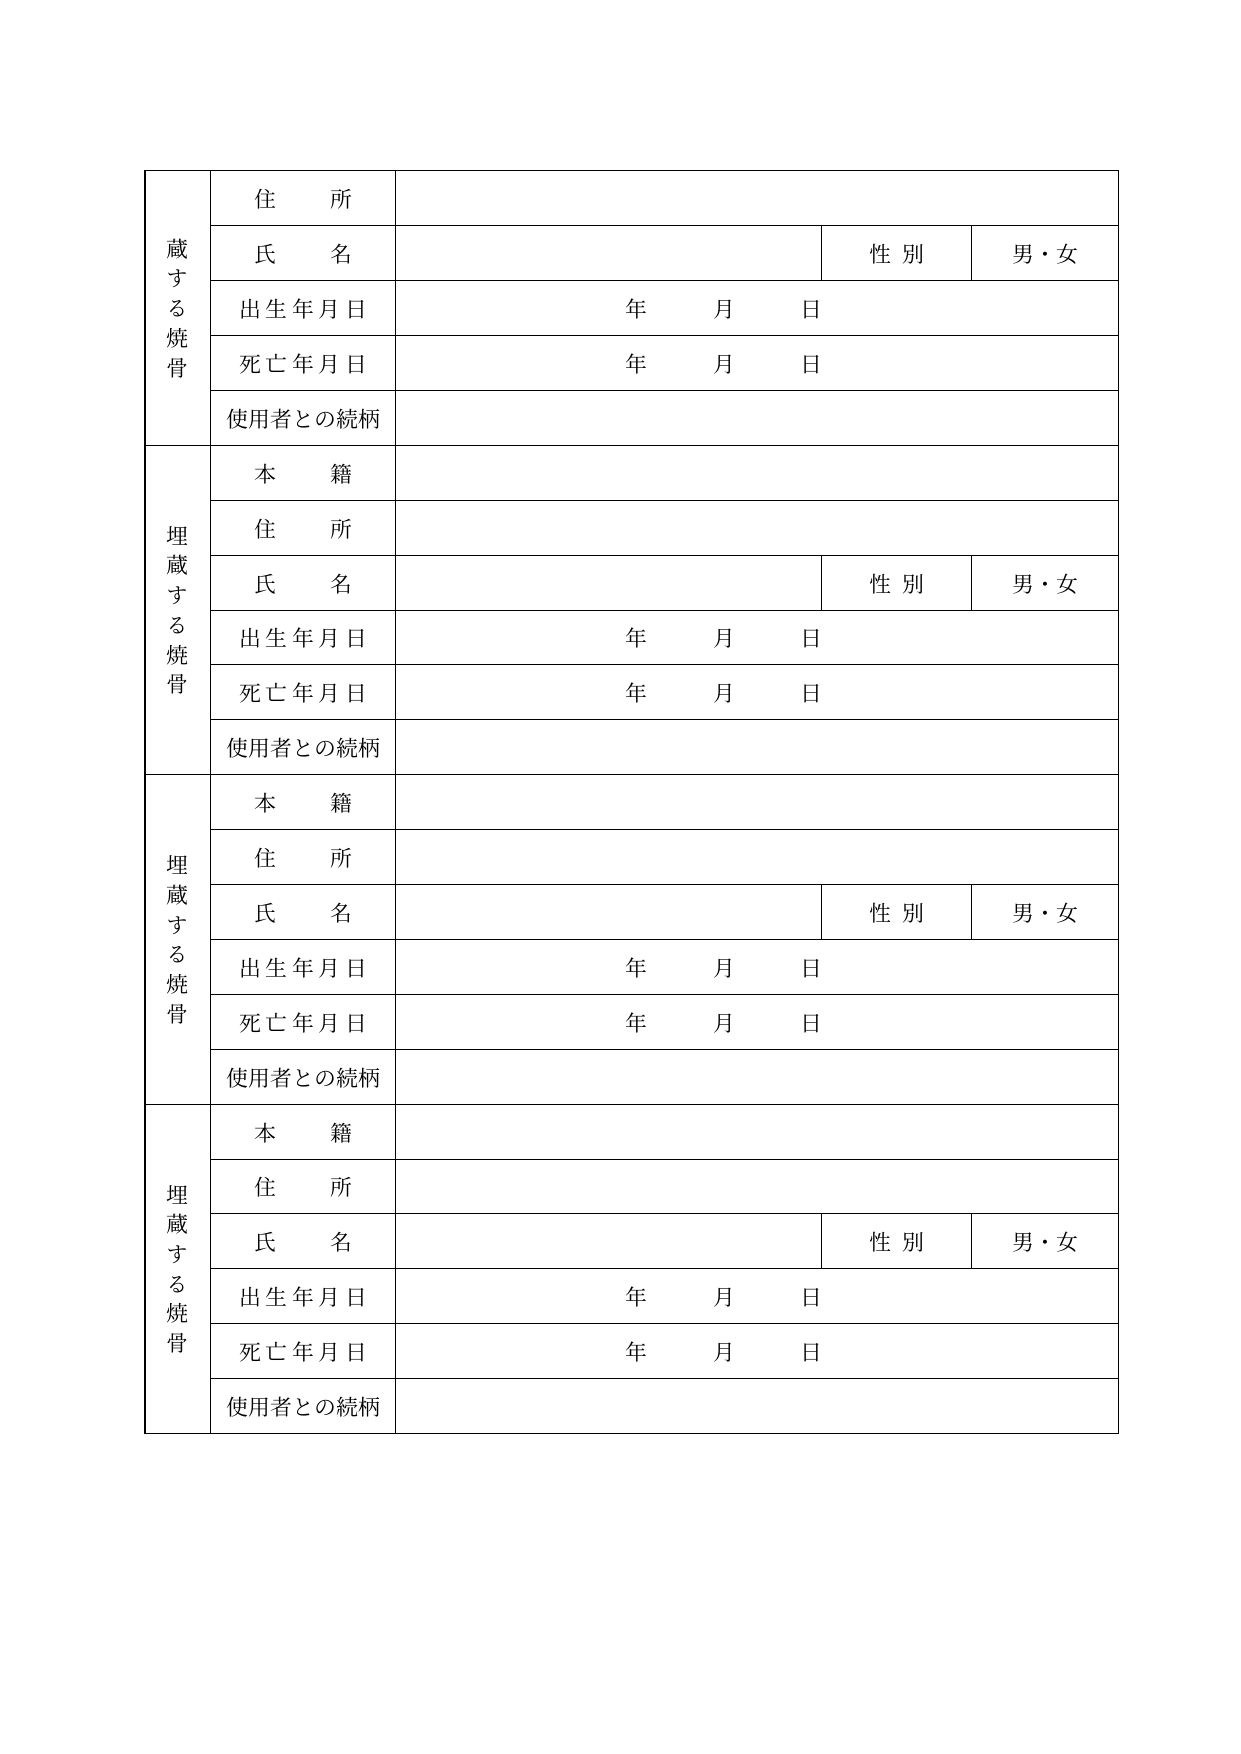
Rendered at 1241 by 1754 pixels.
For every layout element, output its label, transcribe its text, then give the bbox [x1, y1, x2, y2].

table_cell 年 月 日 [396, 665, 1118, 719]
table_cell 出生年月日 [211, 1269, 395, 1323]
table_cell 本籍 [211, 1105, 395, 1158]
table_cell 本籍 [211, 775, 395, 829]
table_cell [396, 226, 821, 280]
table_cell 埋蔵する焼骨 [146, 446, 210, 774]
table_cell 使用者との続柄 [211, 720, 395, 774]
table_header 埋蔵する焼骨 [146, 171, 210, 445]
table_cell 住所 [211, 171, 395, 225]
table_cell 埋蔵する焼骨 [146, 1105, 210, 1433]
table_cell 使用者との続柄 [211, 391, 395, 445]
table_cell [396, 830, 1118, 884]
table_cell [396, 501, 1118, 554]
table_cell [396, 391, 1118, 445]
table_cell 男・女 [972, 556, 1118, 609]
table_cell [396, 775, 1118, 829]
table_cell [396, 1050, 1118, 1103]
table_cell [396, 1160, 1118, 1213]
table_cell 年 月 日 [396, 1324, 1118, 1378]
table_cell [396, 720, 1118, 774]
table_cell [396, 1379, 1118, 1433]
table_cell [396, 446, 1118, 500]
table_cell 性別 [822, 556, 971, 609]
table_cell 男・女 [972, 226, 1118, 280]
table_cell 出生年月日 [211, 940, 395, 994]
table_cell [396, 1214, 821, 1268]
table_cell 使用者との続柄 [211, 1379, 395, 1433]
table_cell 死亡年月日 [211, 995, 395, 1049]
table_cell 年 月 日 [396, 611, 1118, 664]
table_cell 性別 [822, 226, 971, 280]
table_cell 住所 [211, 1160, 395, 1213]
table_cell 年 月 日 [396, 1269, 1118, 1323]
table_cell [396, 1105, 1118, 1158]
table_cell 氏名 [211, 226, 395, 280]
table_cell 出生年月日 [211, 281, 395, 335]
table_cell 死亡年月日 [211, 336, 395, 390]
table_cell 年 月 日 [396, 995, 1118, 1049]
table_cell 性別 [822, 885, 971, 939]
table_cell 使用者との続柄 [211, 1050, 395, 1103]
table_cell [396, 556, 821, 609]
table_cell 男・女 [972, 1214, 1118, 1268]
table_cell 死亡年月日 [211, 665, 395, 719]
table_cell 男・女 [972, 885, 1118, 939]
table_cell 年 月 日 [396, 940, 1118, 994]
table_cell 死亡年月日 [211, 1324, 395, 1378]
table_cell 出生年月日 [211, 611, 395, 664]
table_cell 住所 [211, 830, 395, 884]
table_cell 氏名 [211, 556, 395, 609]
table_cell 氏名 [211, 885, 395, 939]
table_cell 性別 [822, 1214, 971, 1268]
table_cell 本籍 [211, 446, 395, 500]
table_cell 年 月 日 [396, 281, 1118, 335]
table_cell 埋蔵する焼骨 [146, 775, 210, 1103]
table_cell [396, 885, 821, 939]
table_cell [396, 171, 1118, 225]
table_cell 住所 [211, 501, 395, 554]
table_cell 氏名 [211, 1214, 395, 1268]
table_cell 年 月 日 [396, 336, 1118, 390]
